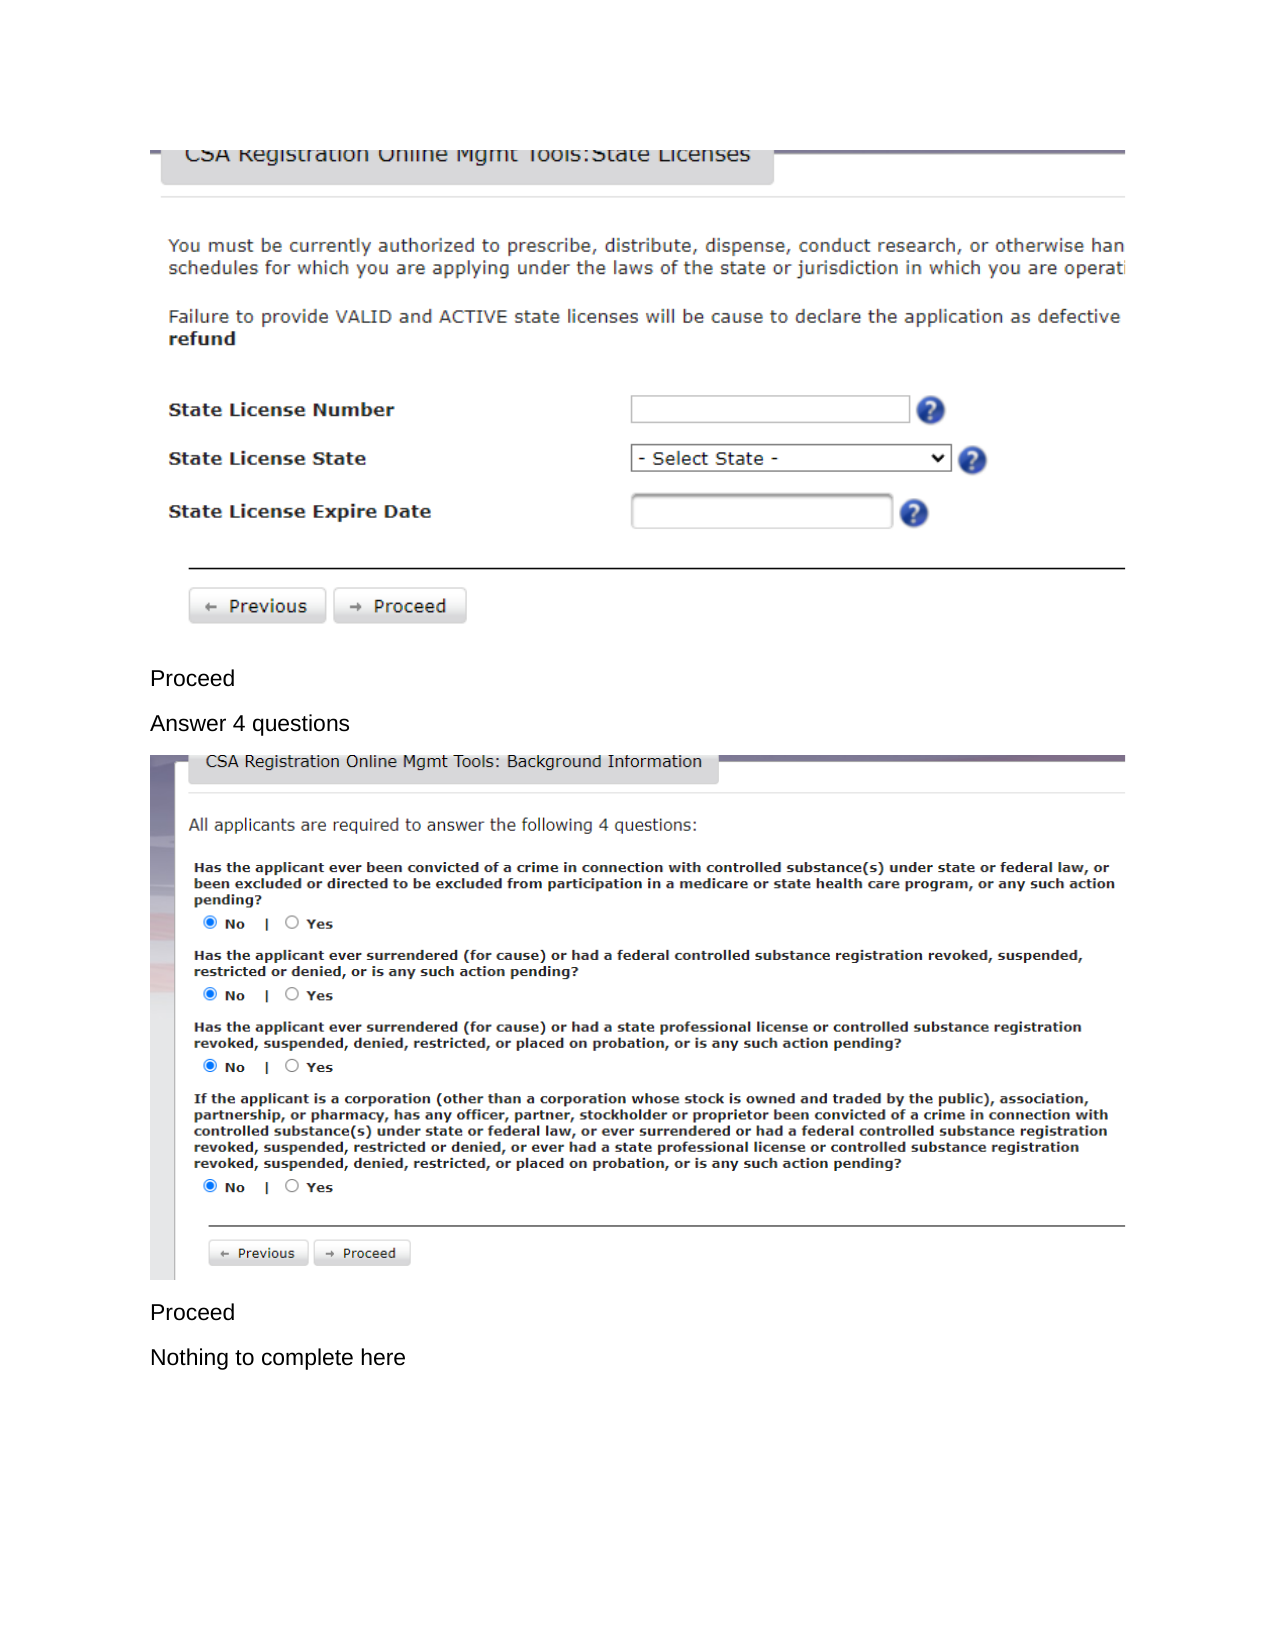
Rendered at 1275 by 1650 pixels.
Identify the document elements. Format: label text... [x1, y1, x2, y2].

picture [150, 755, 1125, 1280]
text Proceed [150, 1299, 1125, 1326]
text Proceed [150, 665, 1125, 691]
text Answer 4 questions [150, 710, 1125, 736]
text Nothing to complete here [150, 1344, 1125, 1371]
picture [150, 150, 1125, 646]
